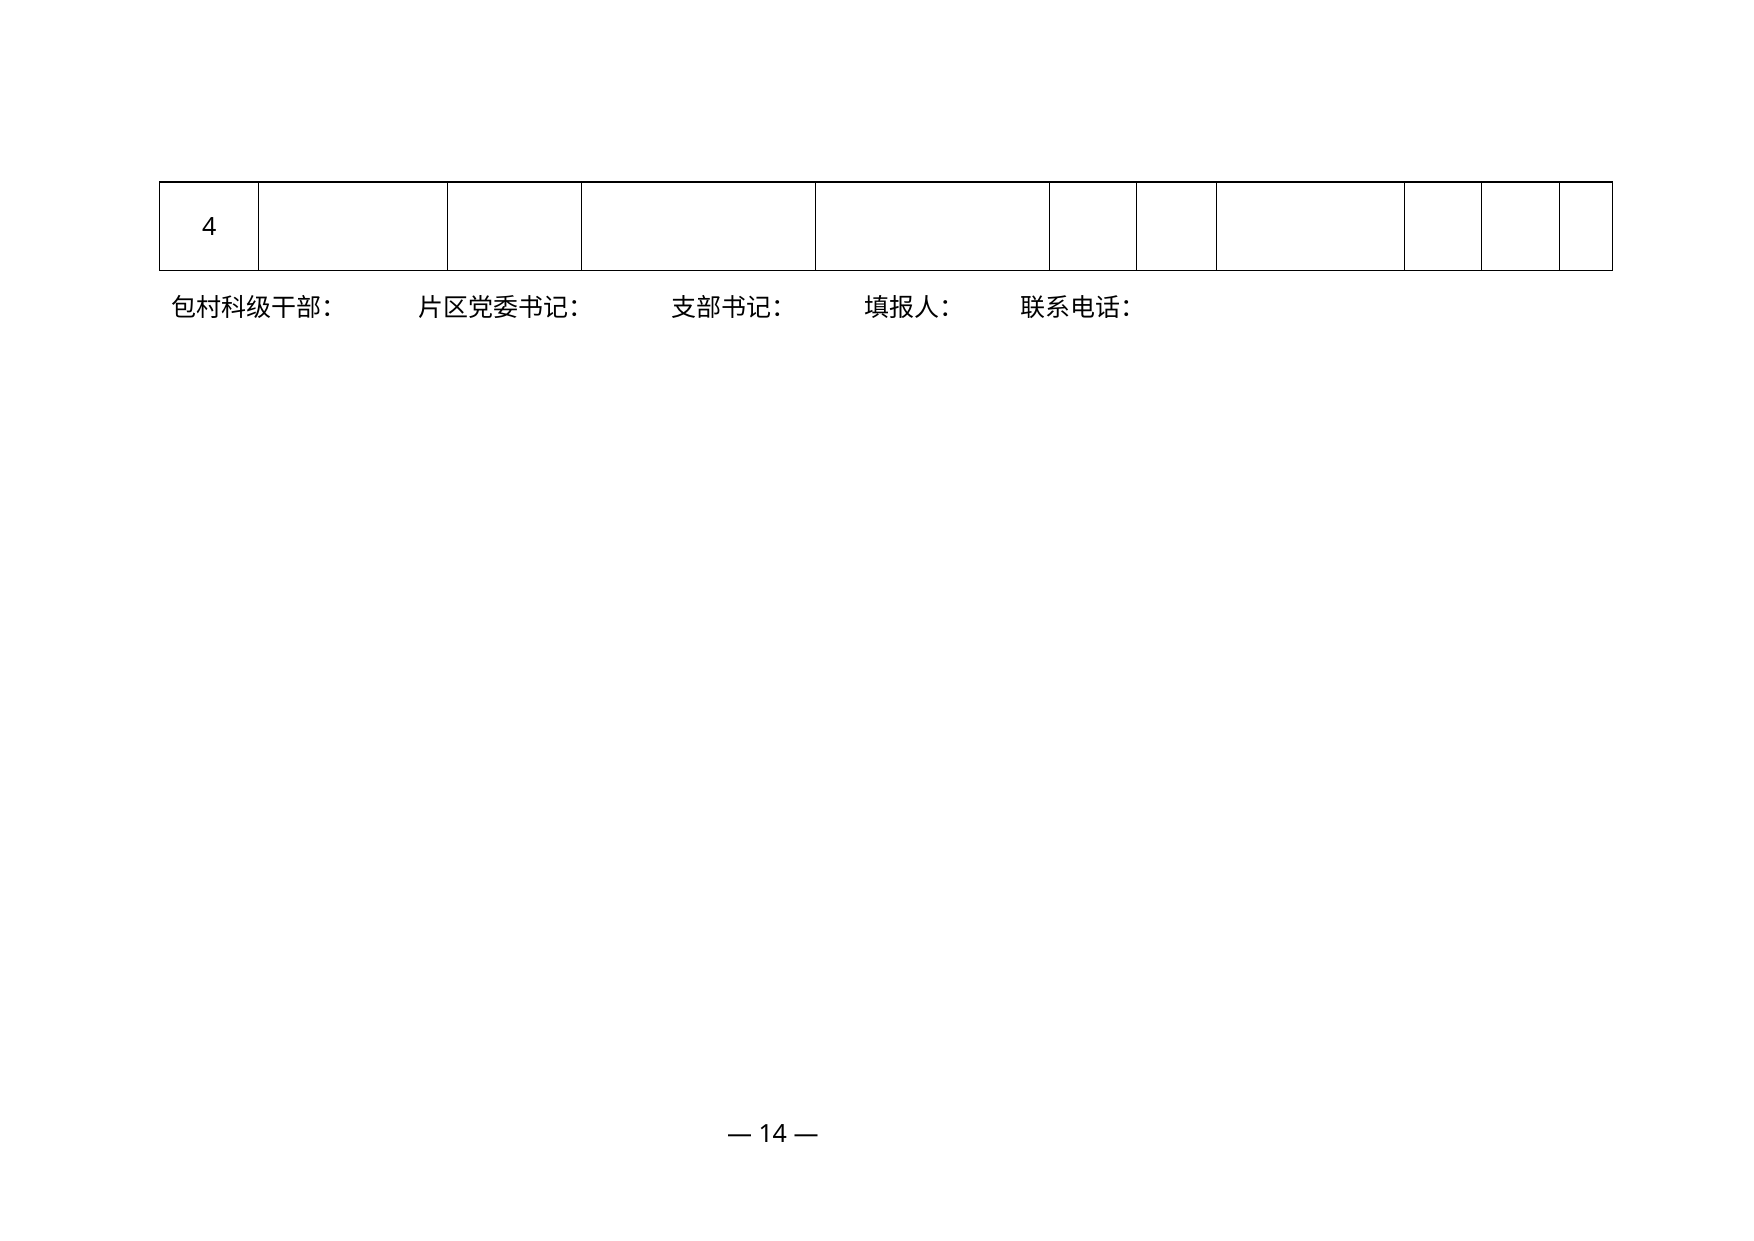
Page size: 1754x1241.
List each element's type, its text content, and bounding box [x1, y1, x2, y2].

table_cell [816, 183, 1049, 270]
table_cell [259, 183, 447, 270]
table_cell 4 [160, 183, 258, 270]
table_cell [1405, 183, 1481, 270]
table_cell [1217, 183, 1404, 270]
table_cell [1050, 183, 1136, 270]
table_cell [582, 183, 815, 270]
table_cell [1560, 183, 1612, 270]
table_cell [448, 183, 581, 270]
table_cell 包村科级干部： 片区党委书记： 支部书记： 填报人： 联系电话： [160, 271, 1612, 341]
table_cell [1482, 183, 1559, 270]
table_cell [1137, 183, 1216, 270]
